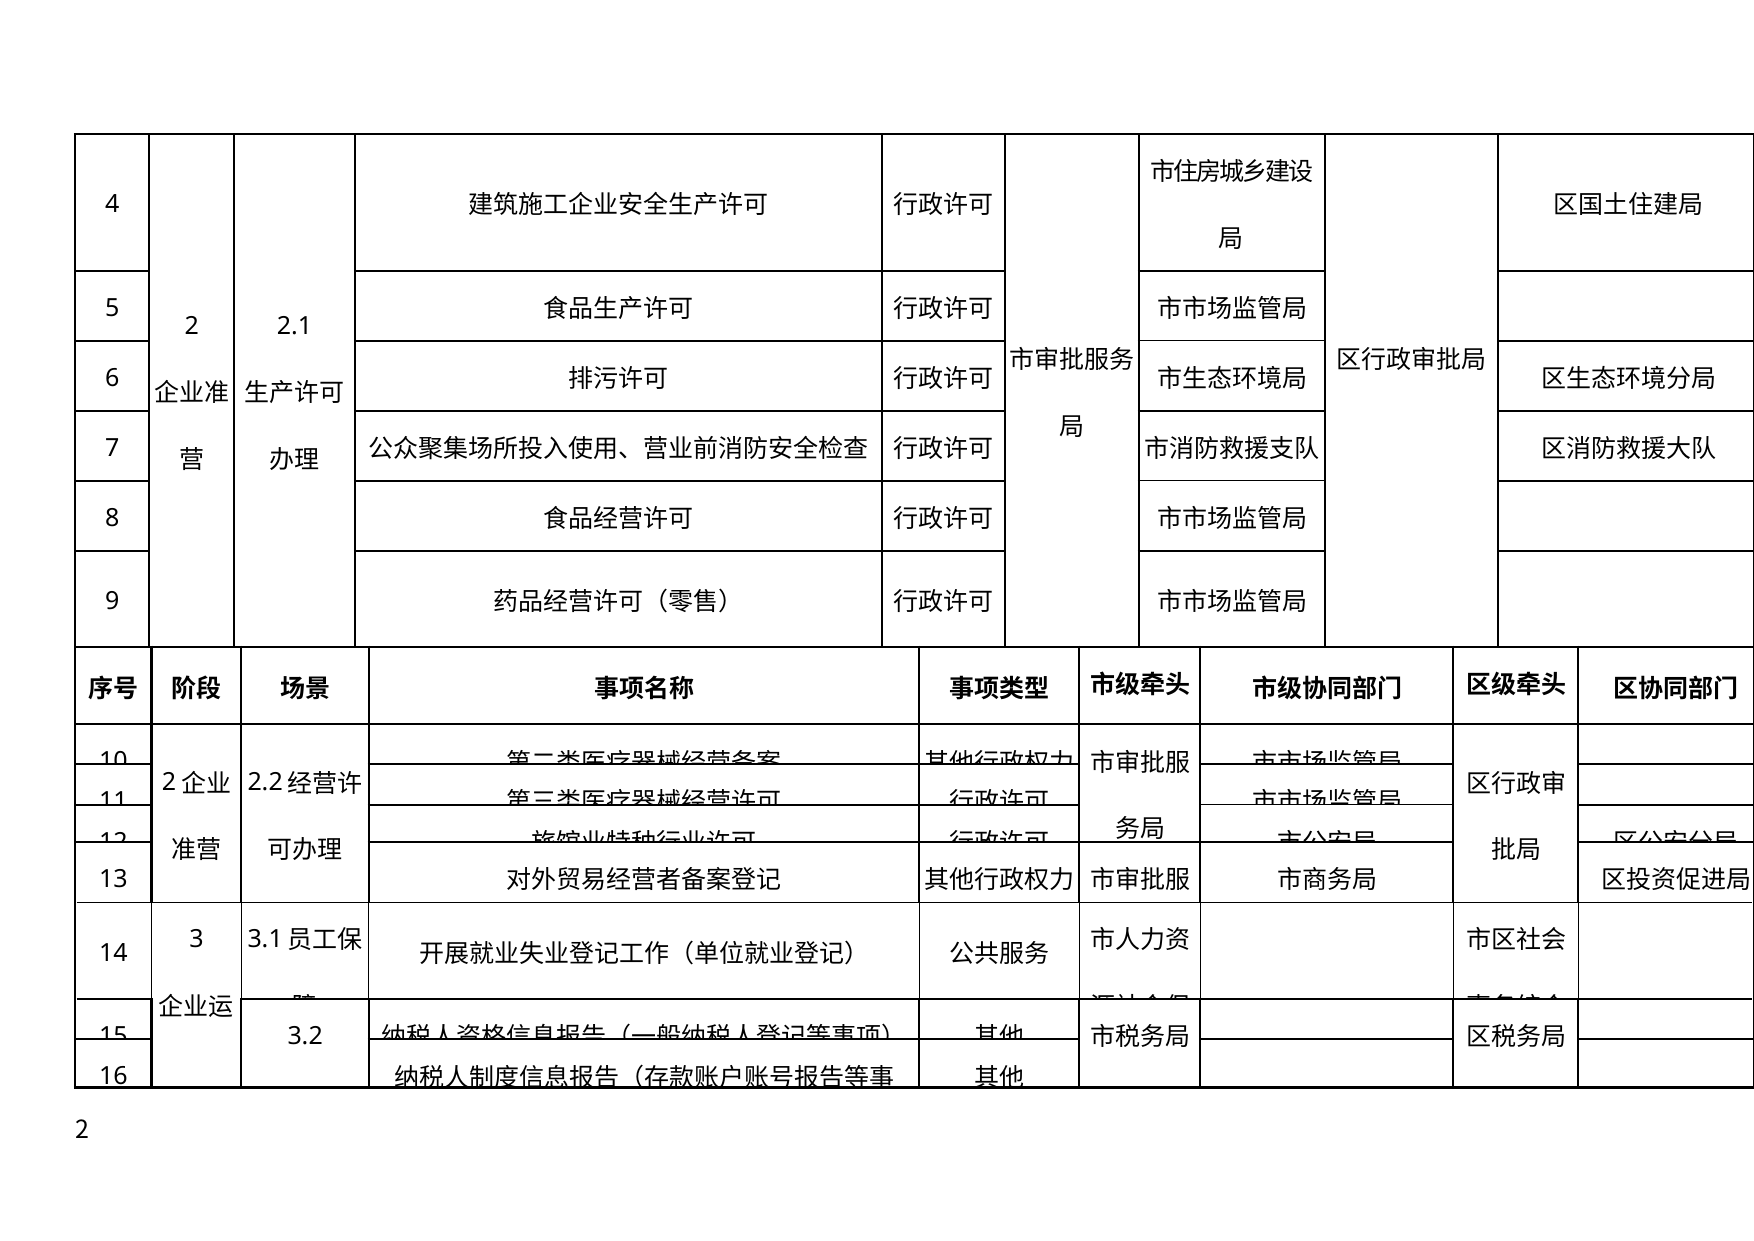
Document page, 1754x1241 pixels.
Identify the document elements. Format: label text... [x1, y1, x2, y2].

table_cell 食品经营许可 [356, 482, 881, 550]
table_cell [1201, 1000, 1452, 1038]
table_cell [1579, 1040, 1753, 1086]
table_cell 其他行政权力 [920, 843, 1078, 902]
table_cell 6 [76, 342, 148, 410]
table_cell 2.2经营许可办理 [242, 725, 368, 902]
table_cell 区消防救援大队 [1499, 412, 1753, 480]
table_cell 5 [76, 272, 148, 340]
table_cell 市市场监管局 [1140, 552, 1324, 646]
table_cell 市生态环境局 [1140, 341, 1324, 410]
table_cell [1579, 765, 1753, 804]
table_cell 市市场监管局 [1140, 272, 1324, 340]
table_cell 4 [76, 135, 148, 269]
table_cell [1499, 482, 1753, 550]
table_cell 纳税人制度信息报告（存款账户账号报告等事项） [370, 1040, 918, 1086]
table_cell 行政许可 [920, 806, 1078, 841]
table_cell 公众聚集场所投入使用、营业前消防安全检查 [356, 412, 881, 480]
table_cell 开展就业失业登记工作（单位就业登记） [369, 903, 919, 998]
table_cell 食品生产许可 [356, 272, 881, 340]
table_cell 7 [76, 412, 148, 480]
table_cell 区生态环境分局 [1499, 342, 1753, 410]
table_cell 区行政审批局 [1326, 135, 1497, 646]
table_cell 2 企业准营 [150, 135, 233, 646]
table_cell 行政许可 [883, 272, 1004, 340]
table_cell 行政许可 [883, 342, 1004, 410]
table_cell 区税务局 [1454, 1000, 1577, 1086]
table_cell 区级牵头部门 [1454, 648, 1577, 723]
table_cell 10 [76, 725, 150, 763]
table_cell 市市场监管局 [1201, 725, 1452, 763]
table_cell 旅馆业特种行业许可 [370, 806, 918, 841]
table_cell 3.1员工保障 [242, 903, 368, 998]
table_cell 13 [76, 843, 150, 902]
table_cell 市审批服务局 [1080, 725, 1199, 841]
table_cell 15 [76, 999, 150, 1038]
table_cell 市税务局 [1080, 1000, 1199, 1086]
table_cell 事项类型 [920, 648, 1078, 723]
table_cell 行政许可 [883, 552, 1004, 646]
table_cell 其他 [920, 1000, 1078, 1038]
table_cell 区国土住建局 [1499, 135, 1753, 269]
table_cell 3 企业运营 [152, 903, 241, 1086]
table_cell 市审批服务局 [1080, 843, 1199, 902]
table_cell 市住房城乡建设局 [1140, 135, 1324, 269]
table_cell [1499, 552, 1753, 646]
table_cell 市市场监管局 [1140, 481, 1324, 550]
table_cell 事项名称 [370, 648, 918, 723]
table_cell 市区社会事务综合服务中心 [1454, 903, 1578, 998]
table_cell 8 [76, 482, 148, 550]
table_cell 其他 [920, 1040, 1078, 1086]
table_cell 行政许可 [883, 135, 1004, 269]
table_cell 14 [76, 903, 151, 998]
table_cell 市级牵头部门 [1080, 648, 1199, 723]
table_cell [1201, 1040, 1452, 1086]
table_cell 行政许可 [883, 482, 1004, 550]
table_cell 对外贸易经营者备案登记 [370, 843, 918, 902]
table_cell 阶段 [153, 648, 240, 723]
table_cell 药品经营许可（零售） [356, 552, 881, 646]
table_cell [1579, 998, 1753, 1038]
table_cell [1499, 272, 1753, 340]
table_cell 市审批服务局 [1006, 135, 1138, 646]
table_cell 16 [76, 1040, 150, 1086]
table_cell 建筑施工企业安全生产许可 [356, 135, 881, 269]
table_cell 序号 [76, 648, 150, 723]
table_cell 市人力资源社会保障局 [1080, 903, 1200, 998]
table_cell 区行政审批局 [1454, 725, 1577, 902]
table_cell 公共服务 [920, 903, 1079, 998]
table_cell 其他行政权力 [920, 725, 1078, 763]
table_cell 市消防救援支队 [1140, 412, 1324, 480]
table_cell 区投资促进局 [1579, 843, 1753, 902]
table_cell 市商务局 [1201, 843, 1452, 902]
table_cell [1579, 902, 1753, 998]
table_cell 第三类医疗器械经营许可 [370, 765, 918, 804]
table_cell 区公安分局 [1579, 806, 1753, 841]
table_cell 市公安局 [1201, 805, 1452, 841]
table_cell 排污许可 [356, 342, 881, 410]
table_cell [1201, 903, 1453, 998]
table_cell 2企业准营 [153, 725, 240, 902]
table_cell 12 [76, 806, 150, 841]
table_cell 2.1 生产许可办理 [235, 135, 354, 646]
table_cell 纳税人资格信息报告（一般纳税人登记等事项） [370, 1000, 918, 1038]
table_cell 3.2 纳税服务 [242, 1000, 368, 1086]
table_cell 11 [76, 765, 150, 804]
table_cell 9 [76, 552, 148, 646]
table_cell 行政许可 [883, 412, 1004, 480]
table_cell 行政许可 [920, 765, 1078, 804]
table_cell 市市场监管局 [1201, 765, 1452, 804]
table_cell [1579, 725, 1753, 763]
table_cell 市级协同部门 [1201, 648, 1452, 723]
table_cell 场景 [242, 648, 368, 723]
table_cell 第二类医疗器械经营备案 [370, 725, 918, 763]
table_cell 区协同部门 [1579, 648, 1753, 723]
